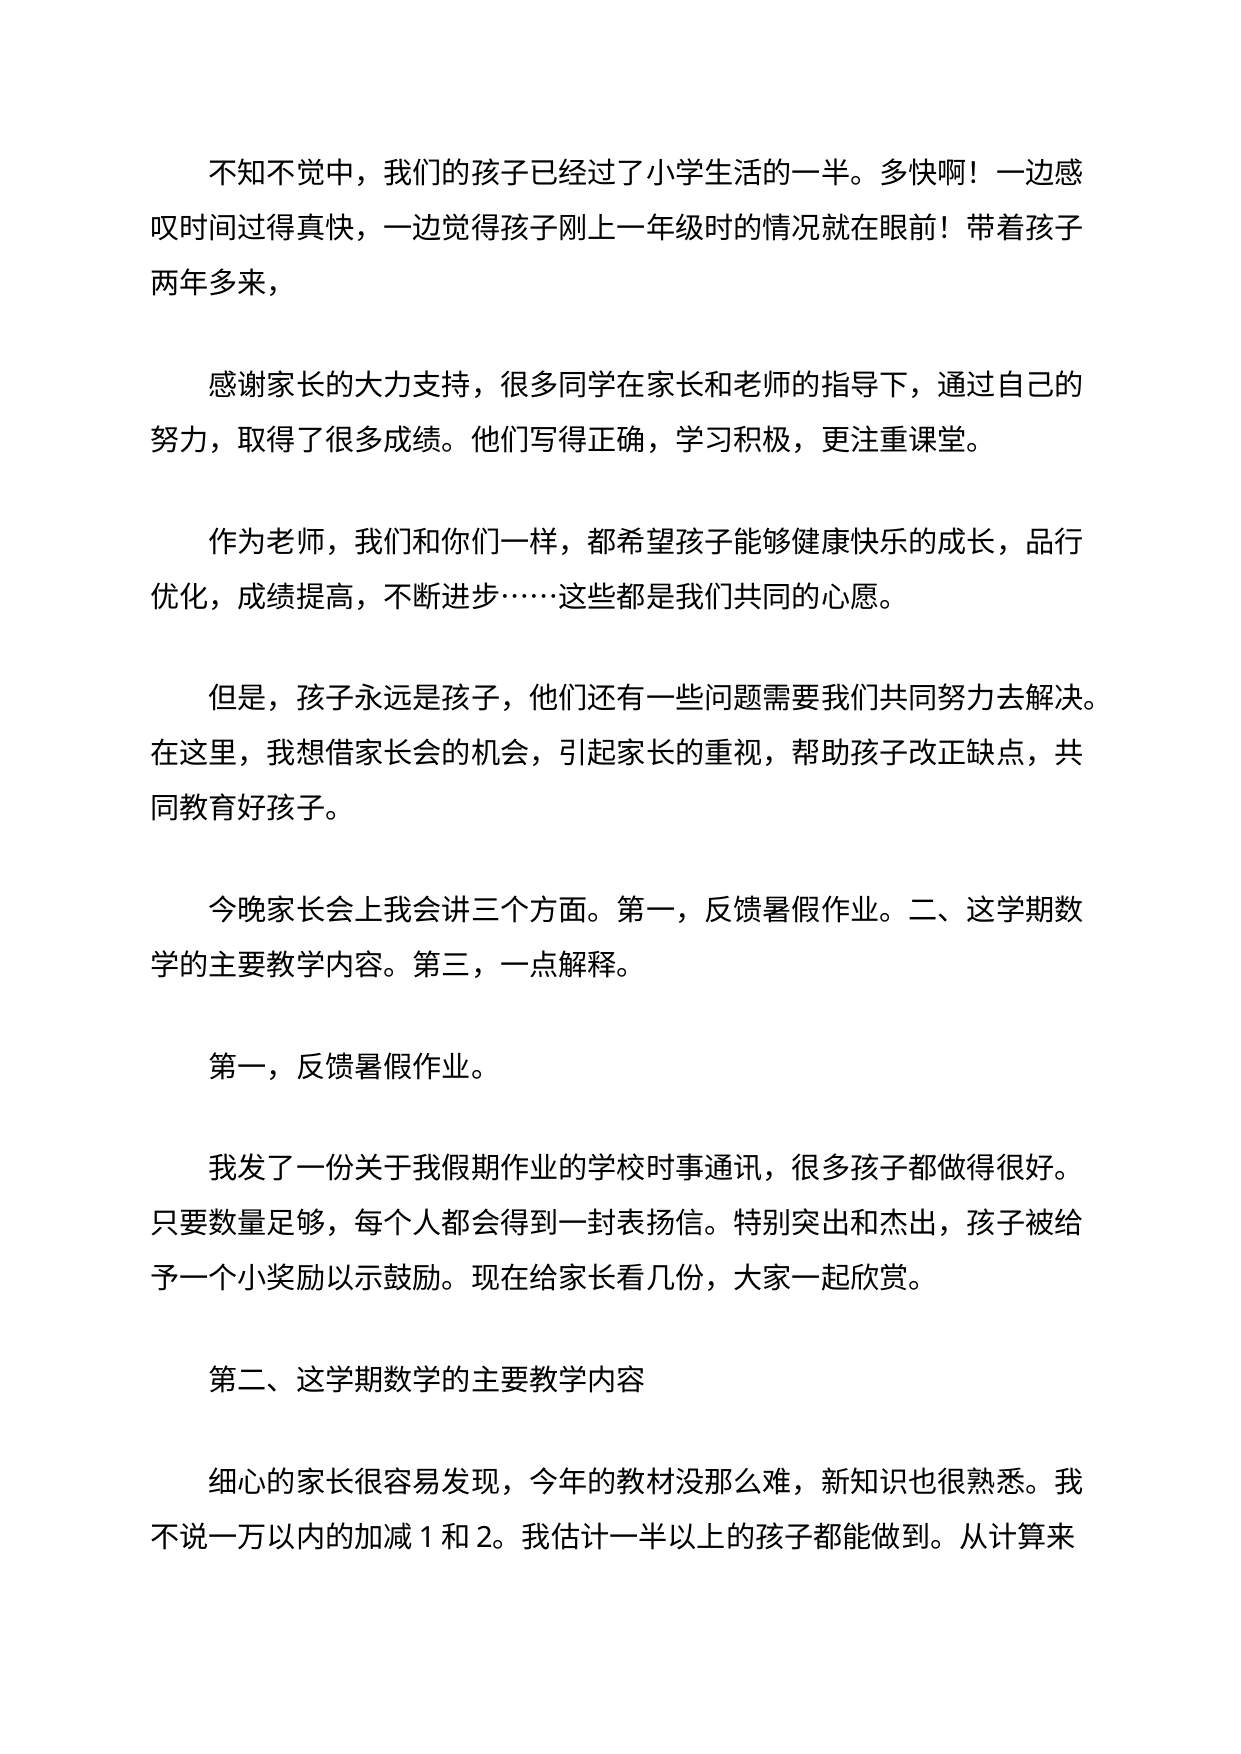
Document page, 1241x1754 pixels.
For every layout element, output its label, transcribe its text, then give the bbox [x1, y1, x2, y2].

text 作为老师，我们和你们一样，都希望孩子能够健康快乐的成长，品行优化，成绩提高，不断进步……这些都是我们共同的心愿。 [150, 518, 1090, 615]
text 感谢家长的大力支持，很多同学在家长和老师的指导下，通过自己的努力，取得了很多成绩。他们写得正确，学习积极，更注重课堂。 [150, 362, 1090, 459]
text 我发了一份关于我假期作业的学校时事通讯，很多孩子都做得很好。只要数量足够，每个人都会得到一封表扬信。特别突出和杰出，孩子被给予一个小奖励以示鼓励。现在给家长看几份，大家一起欣赏。 [150, 1145, 1090, 1297]
text 第一，反馈暑假作业。 [150, 1043, 1090, 1085]
text 今晚家长会上我会讲三个方面。第一，反馈暑假作业。二、这学期数学的主要教学内容。第三，一点解释。 [150, 886, 1090, 984]
text 但是，孩子永远是孩子，他们还有一些问题需要我们共同努力去解决。在这里，我想借家长会的机会，引起家长的重视，帮助孩子改正缺点，共同教育好孩子。 [150, 675, 1090, 827]
text 不知不觉中，我们的孩子已经过了小学生活的一半。多快啊！一边感叹时间过得真快，一边觉得孩子刚上一年级时的情况就在眼前！带着孩子两年多来， [150, 150, 1090, 302]
text 第二、这学期数学的主要教学内容 [150, 1356, 1090, 1399]
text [150, 1458, 1090, 1556]
